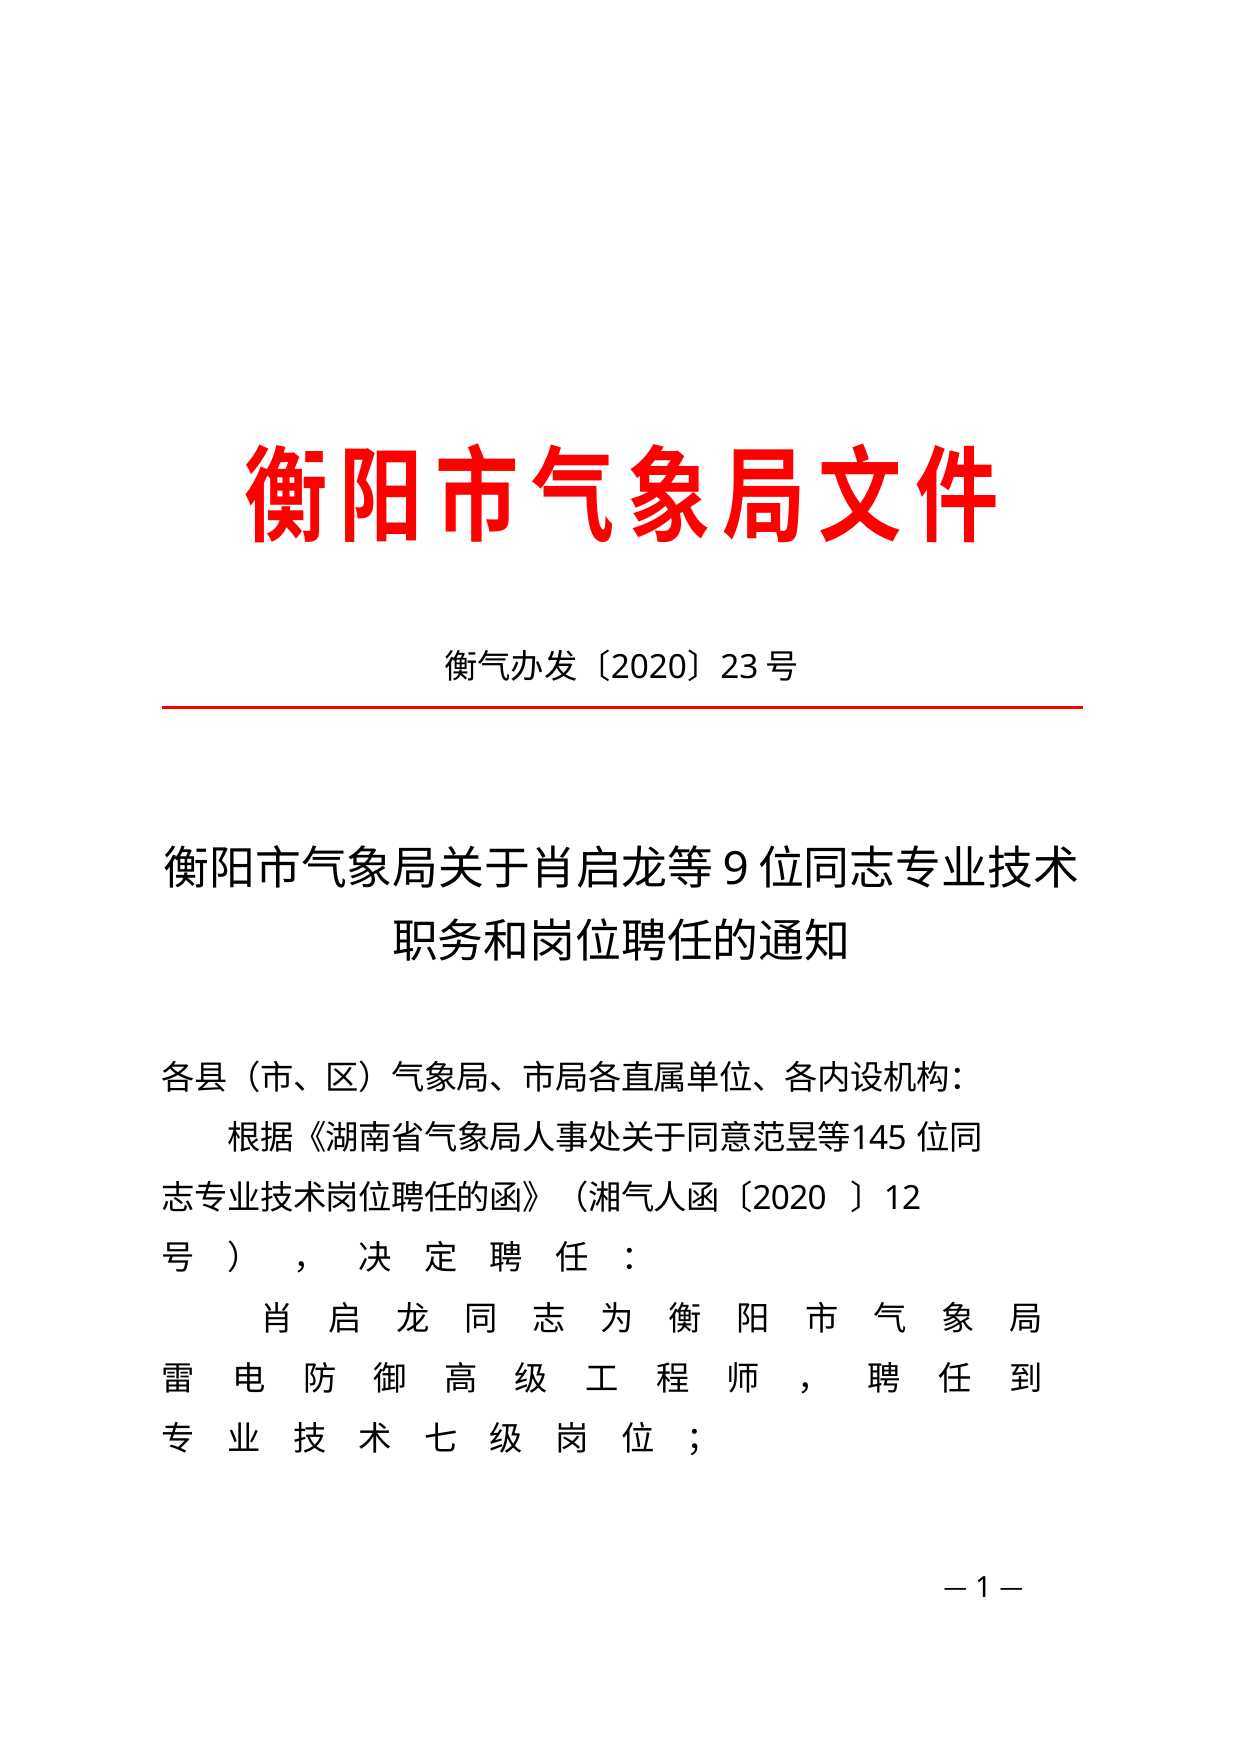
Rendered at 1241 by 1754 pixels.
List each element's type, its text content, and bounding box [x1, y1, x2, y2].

text 各县（市、区）气象局、市局各直属单位、各内设机构： [162, 1045, 1080, 1105]
text 肖启龙同志为衡阳市气象局雷电防御高级工程师，聘任到专业技术七级岗位； [162, 1285, 1075, 1466]
text 衡阳市气象局关于肖启龙等9位同志专业技术职务和岗位聘任的通知 [162, 826, 1080, 972]
text 根据《湖南省气象局人事处关于同意范昱等145位同志专业技术岗位聘任的函》（湘气人函〔2020〕12号），决定聘任： [162, 1105, 1075, 1285]
